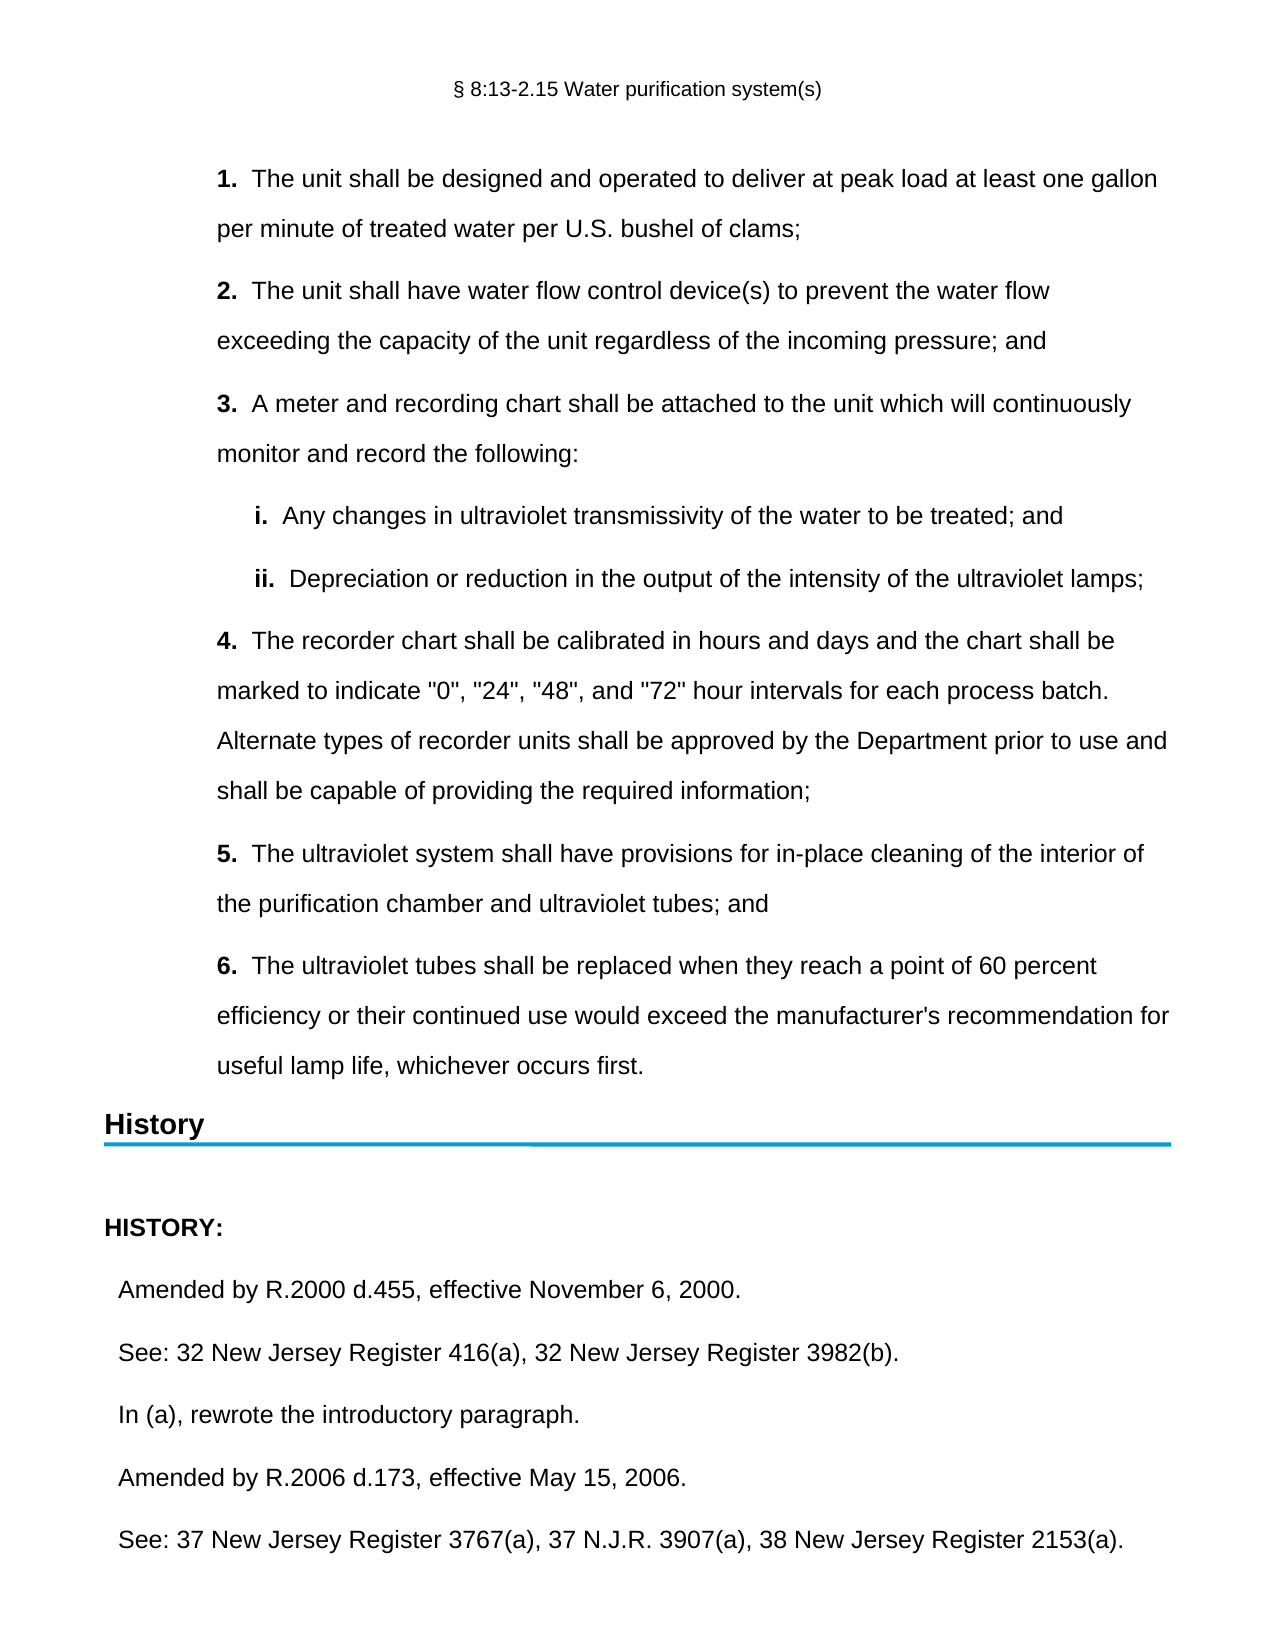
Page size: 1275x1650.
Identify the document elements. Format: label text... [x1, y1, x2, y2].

text 5. The ultraviolet system shall have provisions for in-place cleaning of the interior of the purification chamber and ultraviolet tubes; and [217, 817, 1171, 917]
text 3. A meter and recording chart shall be attached to the unit which will continuously monitor and record the following: [217, 367, 1171, 467]
text History [104, 1105, 1171, 1140]
text 2. The unit shall have water flow control device(s) to prevent the water flow exceeding the capacity of the unit regardless of the incoming pressure; and [217, 255, 1171, 355]
text In (a), rewrote the introductory paragraph. [104, 1379, 1171, 1429]
text 1. The unit shall be designed and operated to deliver at peak load at least one gallon per minute of treated water per U.S. bushel of clams; [217, 142, 1171, 242]
text See: 37 New Jersey Register 3767(a), 37 N.J.R. 3907(a), 38 New Jersey Register 2153(a). [104, 1504, 1171, 1554]
text HISTORY: [104, 1191, 1171, 1241]
text 6. The ultraviolet tubes shall be replaced when they reach a point of 60 percent efficiency or their continued use would exceed the manufacturer's recommendation for useful lamp life, whichever occurs first. [217, 930, 1171, 1080]
text i. Any changes in ultraviolet transmissivity of the water to be treated; and [254, 480, 1171, 530]
text 4. The recorder chart shall be calibrated in hours and days and the chart shall be marked to indicate "0", "24", "48", and "72" hour intervals for each process batch. Alternate types of recorder units shall be approved by the Department prior to use and shall be capable of providing the required information; [217, 605, 1171, 805]
text See: 32 New Jersey Register 416(a), 32 New Jersey Register 3982(b). [104, 1316, 1171, 1366]
text Amended by R.2000 d.455, effective November 6, 2000. [104, 1254, 1171, 1304]
text Amended by R.2006 d.173, effective May 15, 2006. [104, 1441, 1171, 1491]
text ii. Depreciation or reduction in the output of the intensity of the ultraviolet lamps; [254, 542, 1171, 592]
